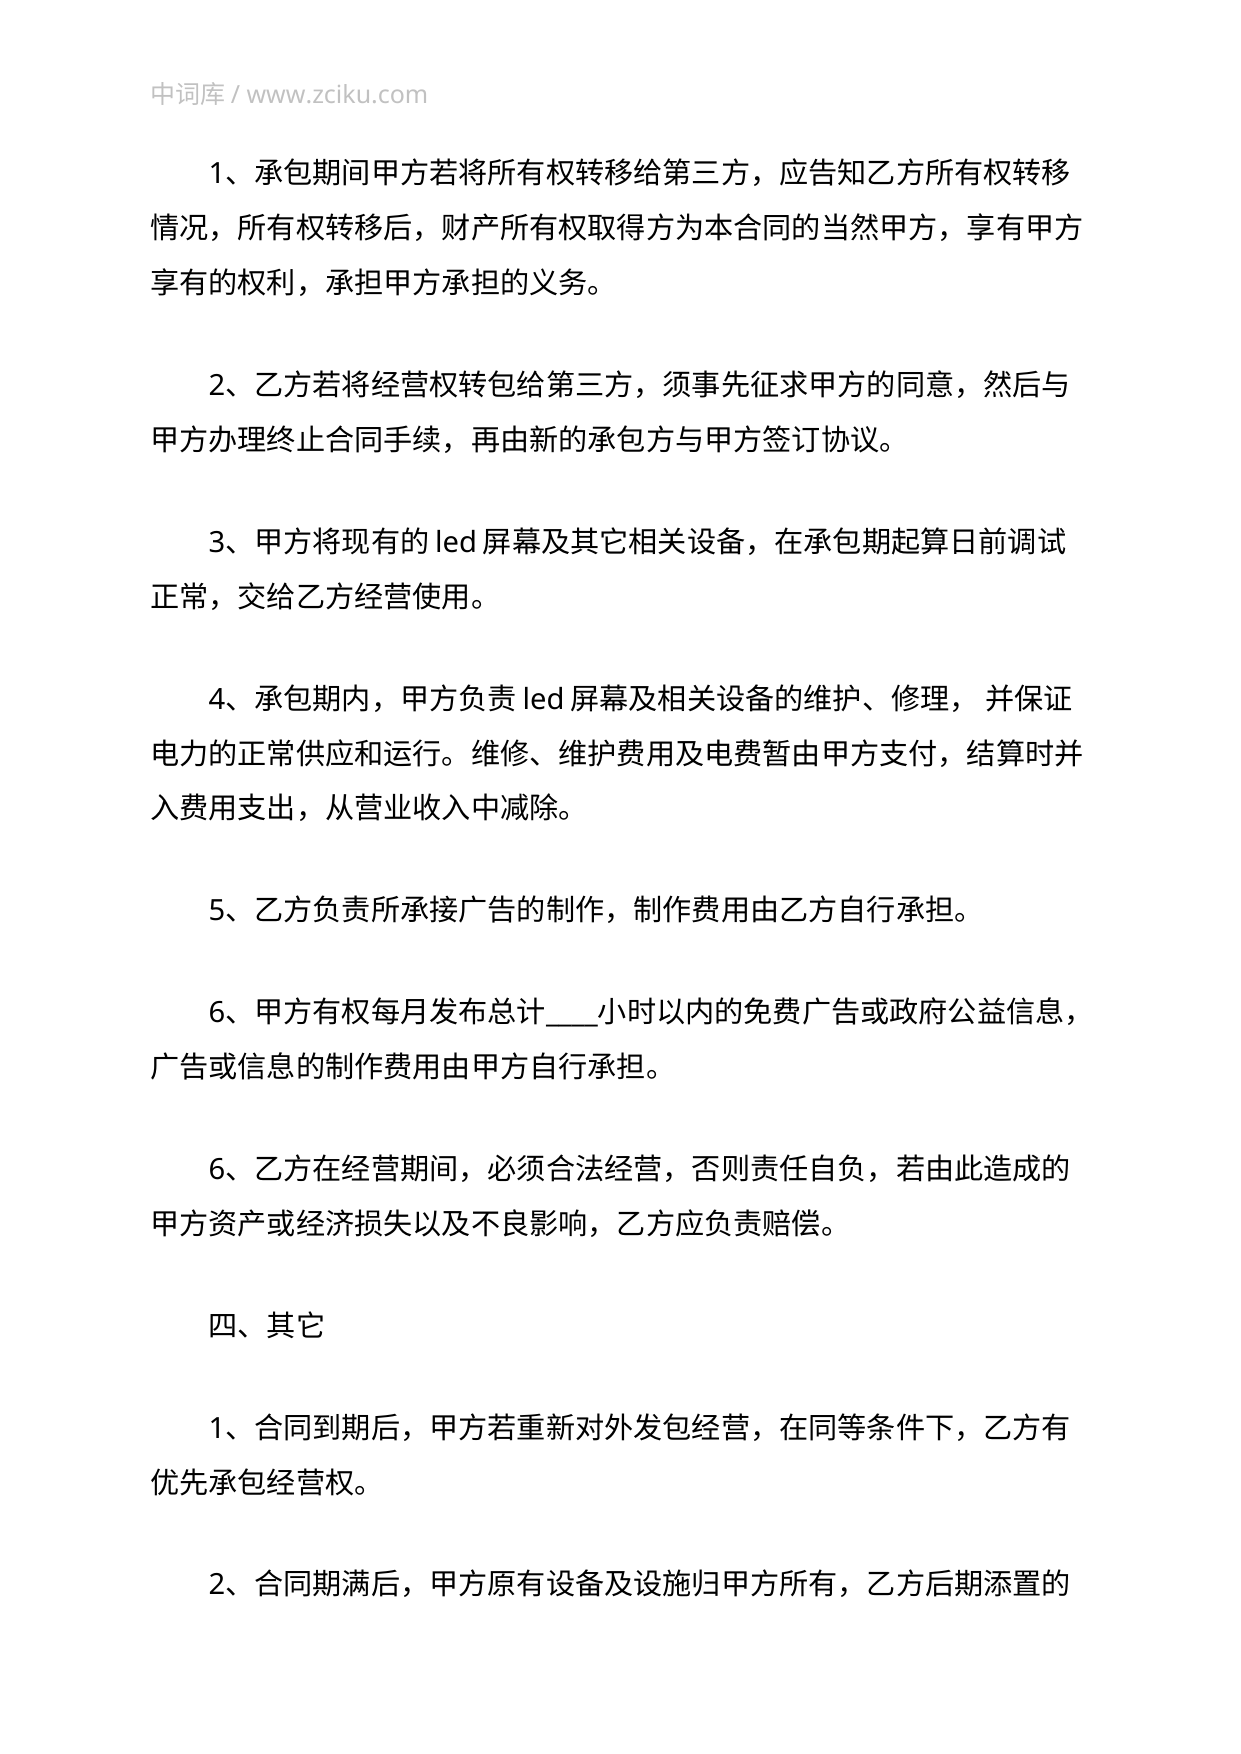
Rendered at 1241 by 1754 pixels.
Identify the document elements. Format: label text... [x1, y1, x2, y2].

text 2、乙方若将经营权转包给第三方，须事先征求甲方的同意，然后与甲方办理终止合同手续，再由新的承包方与甲方签订协议。 [150, 362, 1090, 459]
text 1、承包期间甲方若将所有权转移给第三方，应告知乙方所有权转移情况，所有权转移后，财产所有权取得方为本合同的当然甲方，享有甲方享有的权利，承担甲方承担的义务。 [150, 150, 1090, 302]
text 1、合同到期后，甲方若重新对外发包经营，在同等条件下，乙方有优先承包经营权。 [150, 1404, 1090, 1501]
text 3、甲方将现有的led屏幕及其它相关设备，在承包期起算日前调试正常，交给乙方经营使用。 [150, 518, 1090, 616]
text 6、乙方在经营期间，必须合法经营，否则责任自负，若由此造成的甲方资产或经济损失以及不良影响，乙方应负责赔偿。 [150, 1146, 1090, 1243]
text 5、乙方负责所承接广告的制作，制作费用由乙方自行承担。 [150, 887, 1090, 929]
text 4、承包期内，甲方负责led屏幕及相关设备的维护、修理， 并保证电力的正常供应和运行。维修、维护费用及电费暂由甲方支付，结算时并入费用支出，从营业收入中减除。 [150, 675, 1090, 827]
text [150, 1561, 1090, 1603]
text 四、其它 [150, 1302, 1090, 1345]
text 6、甲方有权每月发布总计____小时以内的免费广告或政府公益信息，广告或信息的制作费用由甲方自行承担。 [150, 989, 1090, 1086]
